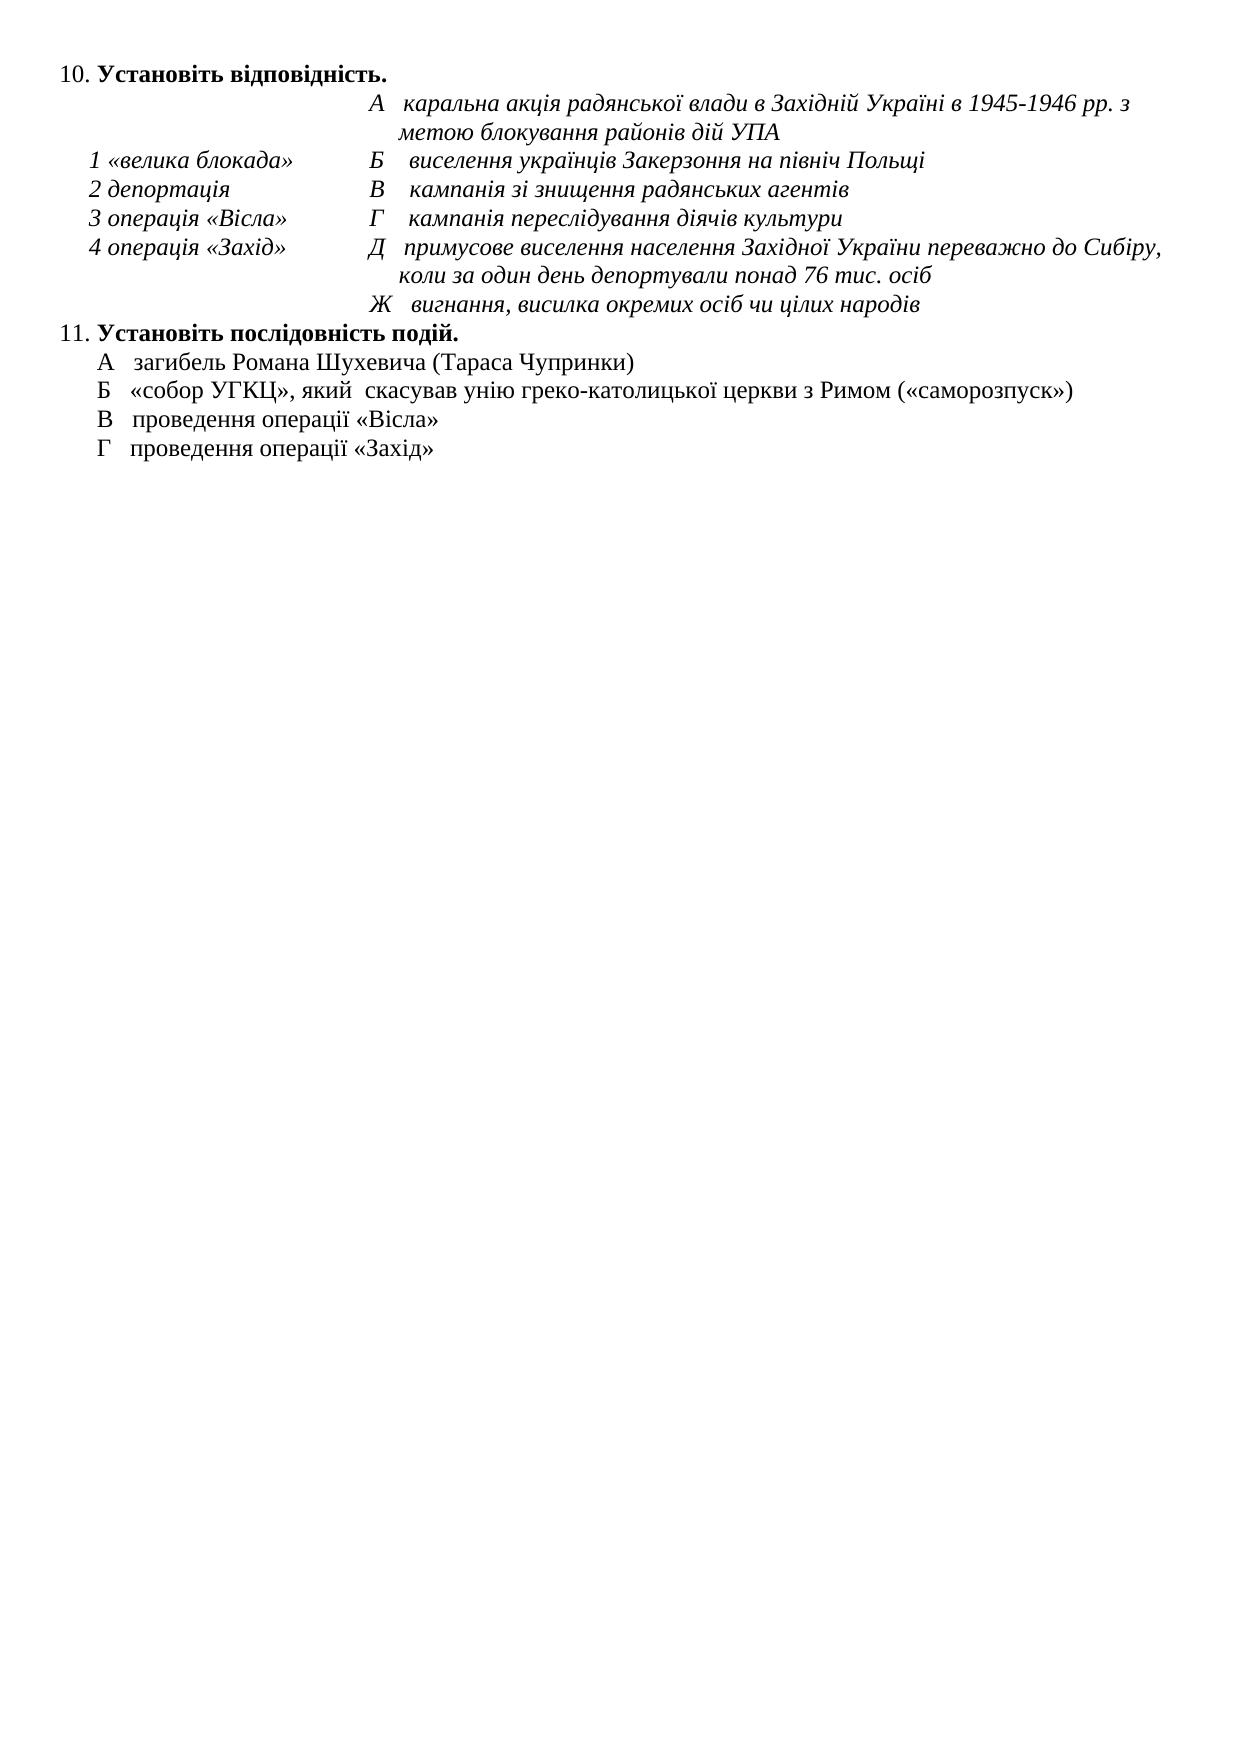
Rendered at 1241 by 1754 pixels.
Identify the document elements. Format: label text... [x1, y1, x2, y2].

text Б виселення українців Закерзоння на північ Польщі [369, 145, 1181, 174]
text Б «собор УГКЦ», який скасував унію греко-католицької церкви з Римом («саморозпуск») [97, 375, 1181, 404]
text В кампанія зі знищення радянських агентів [369, 174, 1181, 203]
text Ж вигнання, висилка окремих осіб чи цілих народів [369, 289, 1181, 318]
text В проведення операції «Вісла» [97, 404, 1181, 433]
text 11. Установіть послідовність подій. [59, 318, 1181, 347]
text Д примусове виселення населення Західної України переважно до Сибіру, коли за один день депортували понад 76 тис. осіб [369, 232, 1181, 289]
text 4 операція «Захід» [89, 232, 325, 260]
text Г проведення операції «Захід» [97, 433, 1181, 462]
text Г кампанія переслідування діячів культури [369, 203, 1181, 232]
text А каральна акція радянської влади в Західній Україні в 1945-1946 рр. з метою блокування районів дій УПА [369, 88, 1181, 145]
text 10. Установіть відповідність. [59, 59, 1181, 88]
text 2 депортація [89, 174, 325, 203]
text 3 операція «Вісла» [89, 203, 325, 232]
text 1 «велика блокада» [89, 145, 325, 174]
text А загибель Романа Шухевича (Тараса Чупринки) [97, 347, 1181, 375]
